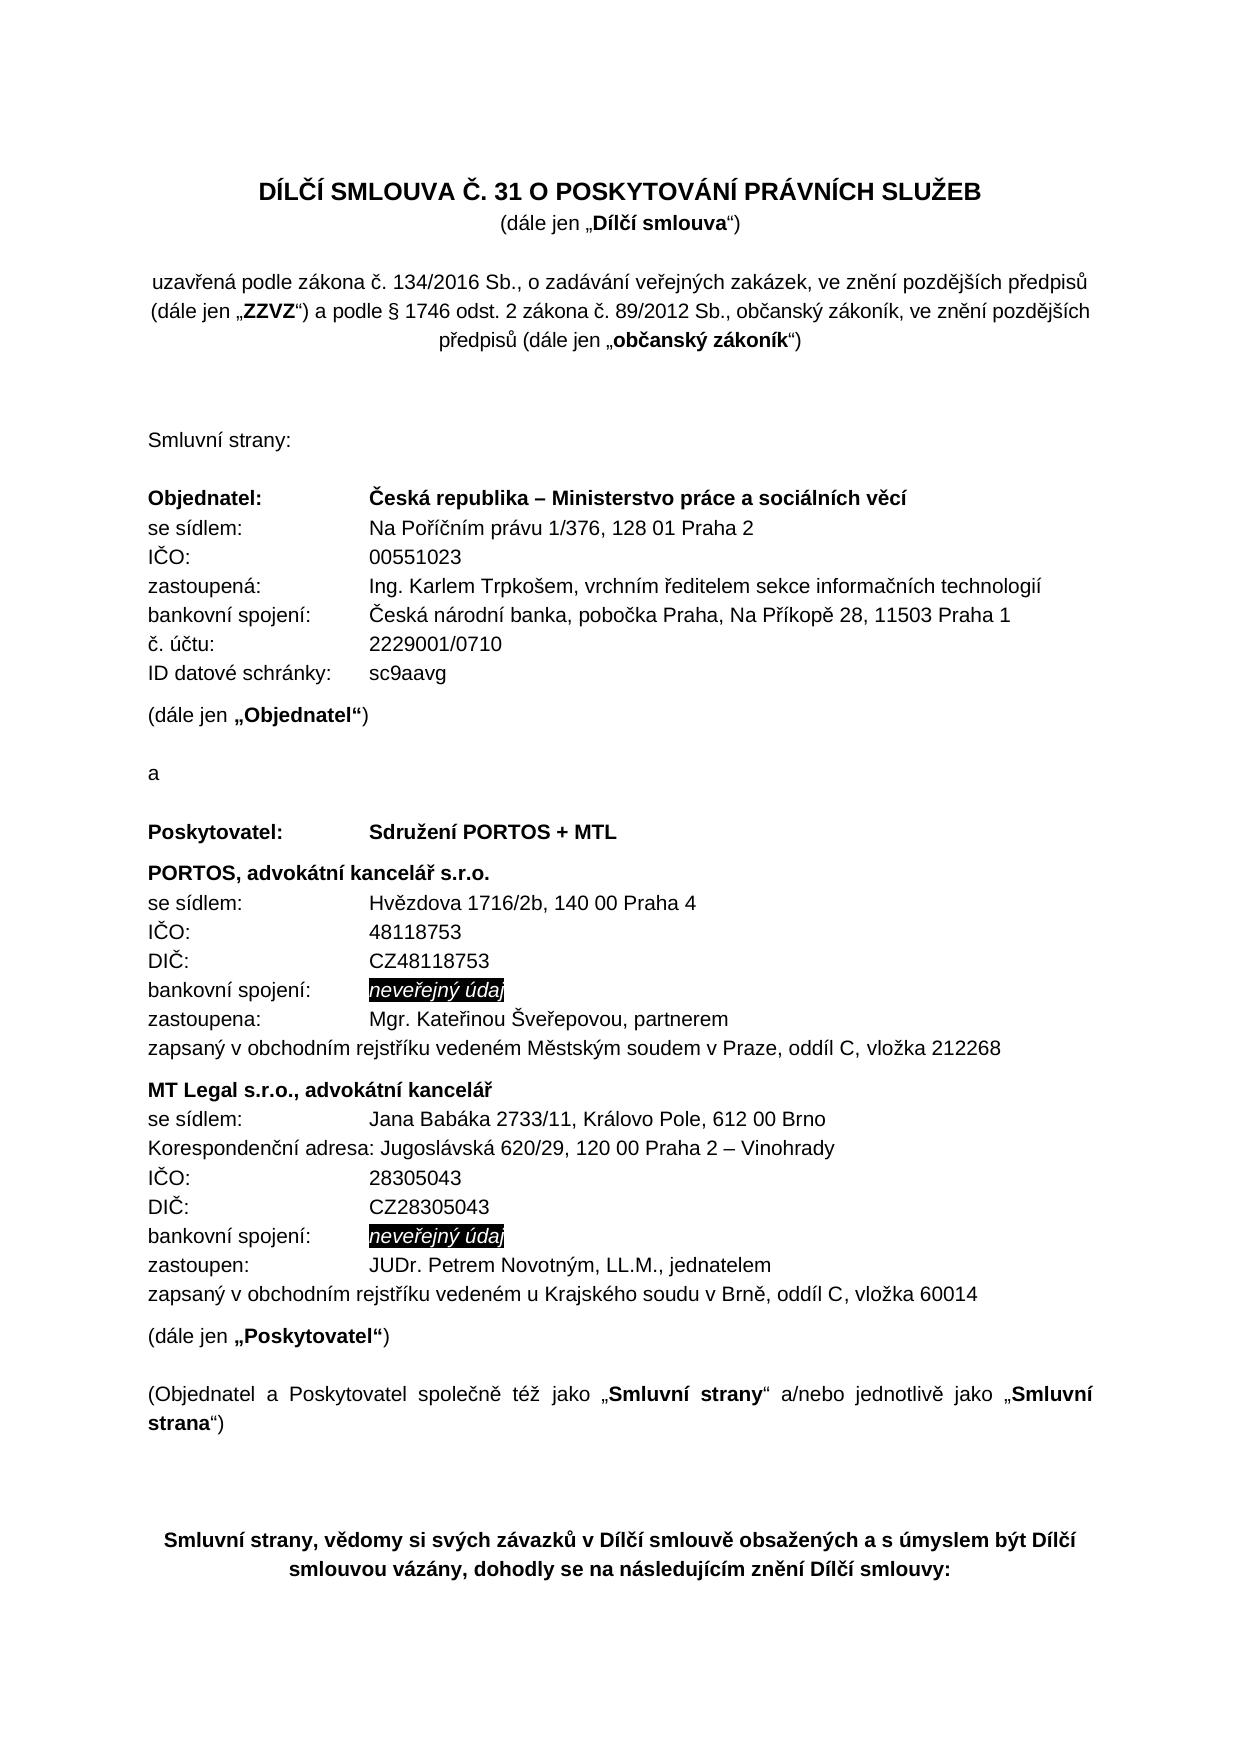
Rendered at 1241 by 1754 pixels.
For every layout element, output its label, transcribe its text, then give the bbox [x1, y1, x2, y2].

text Smluvní strany: [148, 423, 1092, 452]
text Objednatel: Česká republika – Ministerstvo práce a sociálních věcí [148, 481, 1092, 510]
text (dále jen „Poskytovatel“) [148, 1318, 1092, 1348]
text ID datové schránky: sc9aavg [148, 656, 1092, 685]
text zapsaný v obchodním rejstříku vedeném u Krajského soudu v Brně, oddíl C, vložka 60014 [148, 1277, 1092, 1306]
text se sídlem: Hvězdova 1716/2b, 140 00 Praha 4 [148, 885, 1092, 914]
text PORTOS, advokátní kancelář s.r.o. [148, 856, 1092, 885]
text IČO: 48118753 [148, 914, 1092, 943]
text č. účtu: 2229001/0710 [148, 627, 1092, 656]
text zastoupená: Ing. Karlem Trpkošem, vrchním ředitelem sekce informačních technologií [148, 568, 1092, 598]
text bankovní spojení: Česká národní banka, pobočka Praha, Na Příkopě 28, 11503 Praha 1 [148, 598, 1092, 627]
text uzavřená podle zákona č. 134/2016 Sb., o zadávání veřejných zakázek, ve znění pozdějších předpisů (dále jen „ZZVZ“) a podle § 1746 odst. 2 zákona č. 89/2012 Sb., občanský zákoník, ve znění pozdějších předpisů (dále jen „občanský zákoník“) [148, 264, 1092, 352]
text zastoupena: Mgr. Kateřinou Šveřepovou, partnerem [148, 1002, 1092, 1031]
text IČO: 00551023 [148, 539, 1092, 568]
text Dílčí smlouva č. 31 o poskytování právních služeb [148, 177, 1092, 206]
text Korespondenční adresa: Jugoslávská 620/29, 120 00 Praha 2 – Vinohrady [148, 1131, 1092, 1160]
text IČO: 28305043 [148, 1160, 1092, 1189]
text (dále jen „Objednatel“) [148, 698, 1092, 727]
text a [148, 756, 1092, 785]
list bankovní spojení: neveřejný údaj [148, 973, 1092, 1002]
text se sídlem: Jana Babáka 2733/11, Královo Pole, 612 00 Brno [148, 1102, 1092, 1131]
text DIČ: CZ48118753 [148, 943, 1092, 973]
text (dále jen „Dílčí smlouva“) [148, 206, 1092, 235]
text (Objednatel a Poskytovatel společně též jako „Smluvní strany“ a/nebo jednotlivě jako „Smluvní strana“) [148, 1377, 1092, 1435]
text Poskytovatel: Sdružení PORTOS + MTL [148, 814, 1092, 843]
text DIČ: CZ28305043 [148, 1189, 1092, 1218]
list bankovní spojení: neveřejný údaj [148, 1218, 1092, 1248]
text Smluvní strany, vědomy si svých závazků v Dílčí smlouvě obsažených a s úmyslem být Dílčí smlouvou vázány, dohodly se na následujícím znění Dílčí smlouvy: [148, 1523, 1092, 1581]
list zastoupen: JUDr. Petrem Novotným, LL.M., jednatelem [148, 1248, 1092, 1277]
text MT Legal s.r.o., advokátní kancelář [148, 1073, 1092, 1102]
text zapsaný v obchodním rejstříku vedeném Městským soudem v Praze, oddíl C, vložka 212268 [148, 1031, 1092, 1060]
text se sídlem: Na Poříčním právu 1/376, 128 01 Praha 2 [148, 510, 1092, 539]
